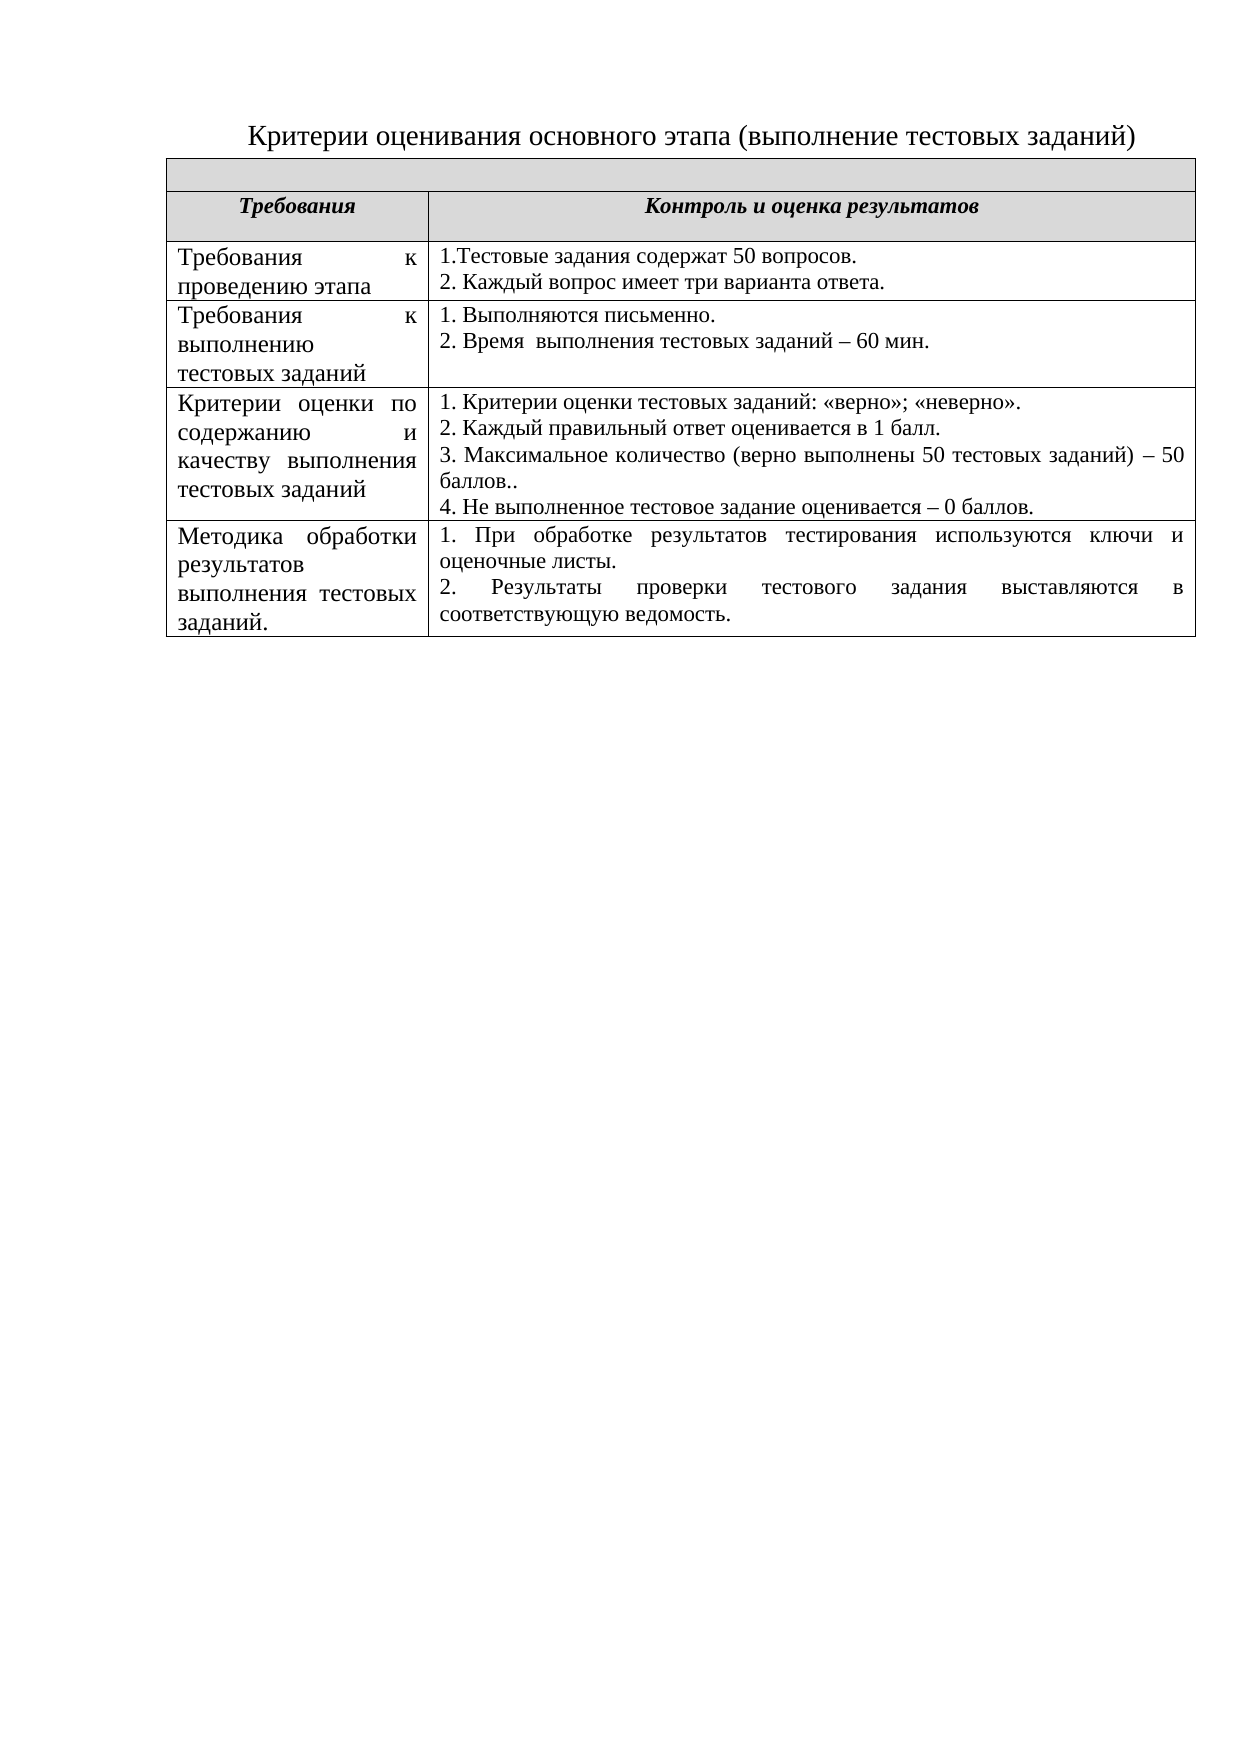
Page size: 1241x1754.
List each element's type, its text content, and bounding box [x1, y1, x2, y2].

table_cell Критерии оценки по содержанию и качеству выполнения тестовых заданий [167, 388, 428, 520]
table_cell Требования к выполнению тестовых заданий [167, 301, 428, 387]
text Критерии оценивания основного этапа (выполнение тестовых заданий) [244, 118, 1139, 152]
table_cell 1. При обработке результатов тестирования используются ключи и оценочные листы. 2. Результаты проверки тестового задания выставляются в соответствующую ведомость. [429, 521, 1195, 636]
table_cell Контроль и оценка результатов [429, 192, 1195, 241]
table_cell 1. Критерии оценки тестовых заданий: «верно»; «неверно». 2. Каждый правильный ответ оценивается в 1 балл. 3. Максимальное количество (верно выполнены 50 тестовых заданий) – 50 баллов.. 4. Не выполненное тестовое задание оценивается – 0 баллов. [429, 388, 1195, 520]
table_cell 1.Тестовые задания содержат 50 вопросов. 2. Каждый вопрос имеет три варианта ответа. [429, 242, 1195, 299]
table_cell Требования к проведению этапа [167, 242, 428, 299]
table_cell 1. Выполняются письменно. 2. Время выполнения тестовых заданий – 60 мин. [429, 301, 1195, 387]
table_cell Требования [167, 192, 428, 241]
table_header [167, 159, 1195, 191]
table_cell Методика обработки результатов выполнения тестовых заданий. [167, 521, 428, 636]
